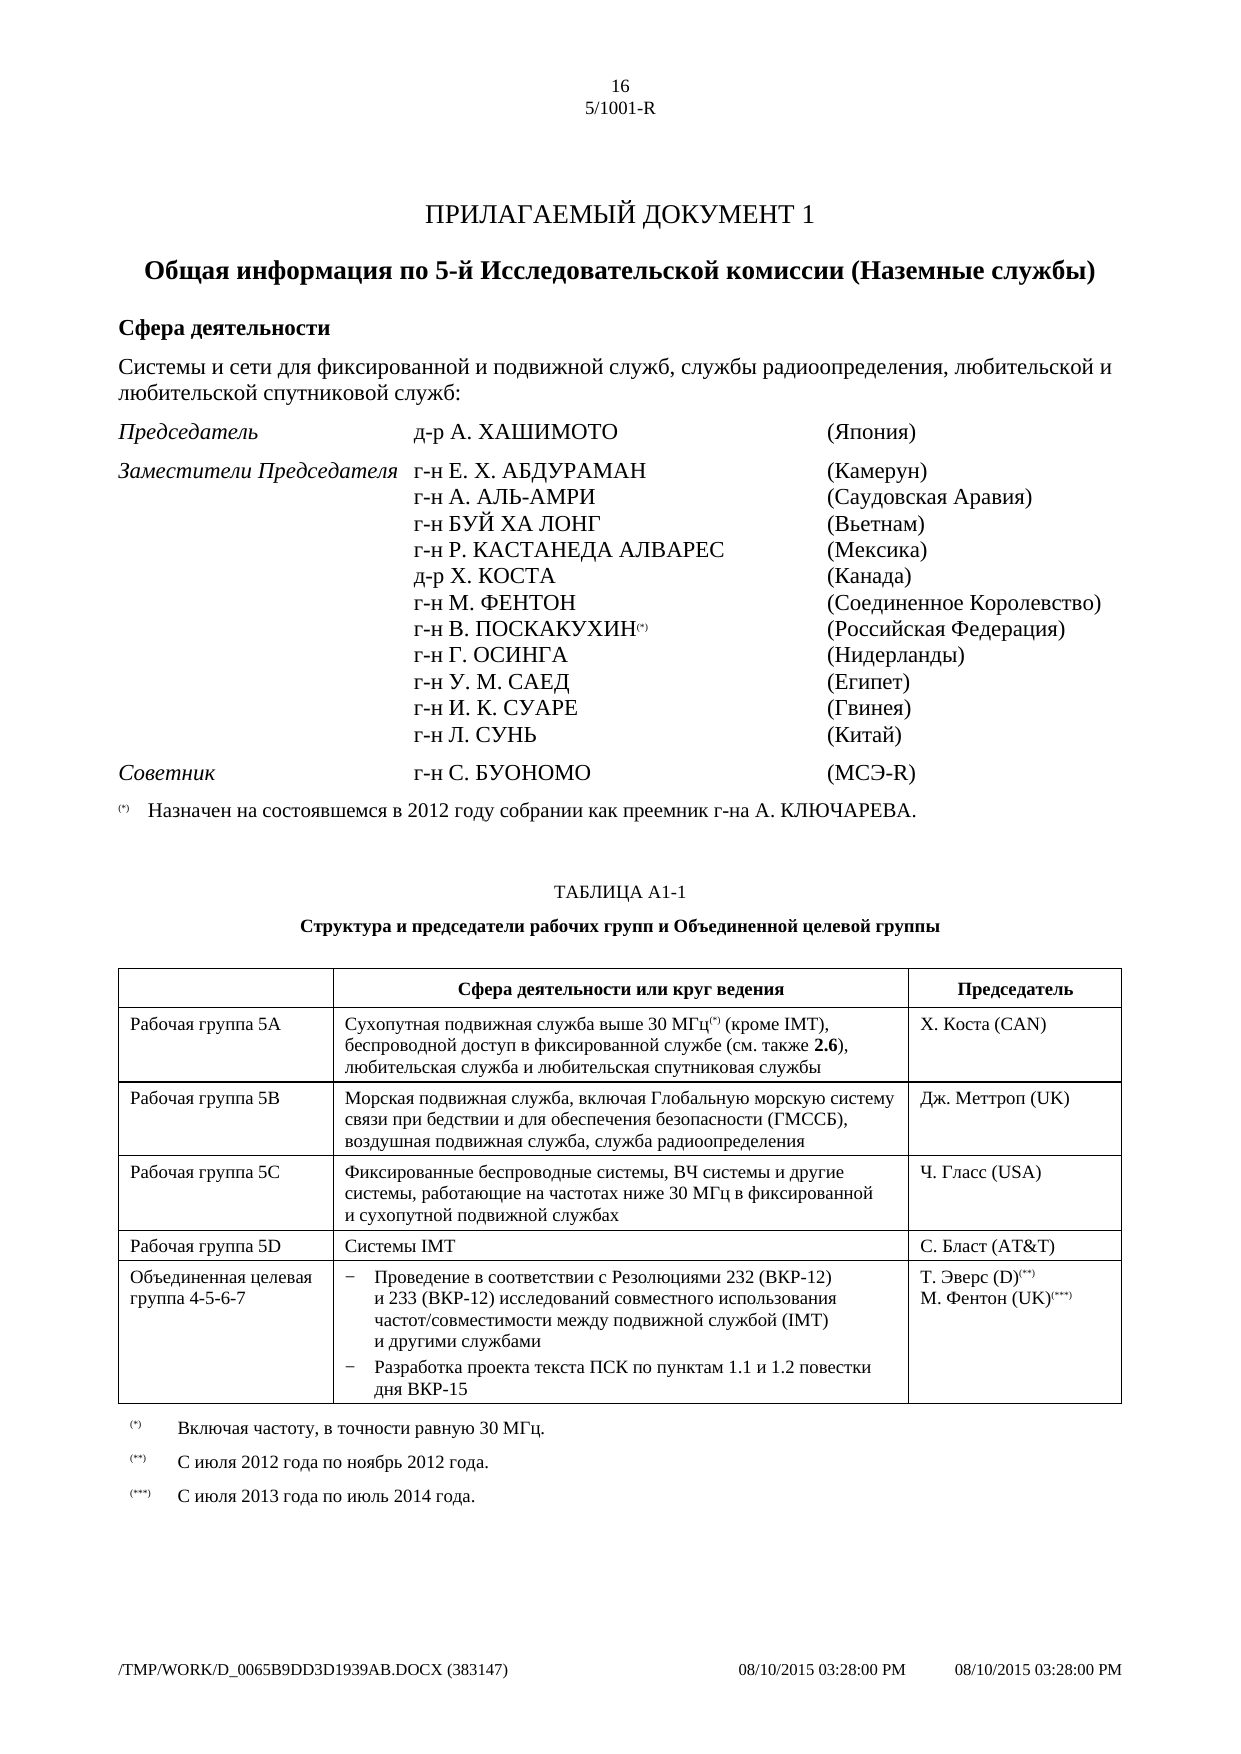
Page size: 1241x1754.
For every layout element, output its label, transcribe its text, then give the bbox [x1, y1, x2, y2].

table_cell Рабочая группа 5D [119, 1231, 333, 1260]
table_header [119, 969, 333, 1007]
table_cell Дж. Меттроп (UK) [909, 1083, 1121, 1155]
table_cell Сухопутная подвижная служба выше 30 МГц(*) (кроме IMT), беспроводной доступ в фиксированной службе (см. также 2.6), любительская служба и любительская спутниковая службы [334, 1008, 908, 1081]
table_cell Х. Коста (CAN) [909, 1008, 1121, 1081]
title Общая информация по 5-й Исследовательской комиссии (Наземные службы) [118, 254, 1122, 285]
text г-н Р. КАСТАНЕДА АЛВАРЕС (Мексика) [118, 536, 1122, 562]
title Структура и председатели рабочих групп и Объединенной целевой группы [118, 915, 1122, 936]
text Прилагаемый документ 1 [118, 198, 1122, 229]
text д-р Х. КОСТА (Канада) [118, 562, 1122, 589]
table_cell (*) Включая частоту, в точности равную 30 МГц. (**) С июля 2012 года по ноябрь 2012 года. (***) С июля 2013 года по июль 2014 года. [119, 1404, 1122, 1511]
text г-н А. АЛЬ-АМРИ (Саудовская Аравия) [118, 483, 1122, 510]
text г-н У. М. САЕД (Египет) [118, 668, 1122, 694]
table_cell T. Эверс (D)(**) M. Фентон (UK)(***) [909, 1261, 1121, 1403]
table_cell Рабочая группа 5A [119, 1008, 333, 1081]
table_cell Объединенная целевая группа 4-5-6-7 [119, 1261, 333, 1403]
text Председатель д-р A. ХАШИМОТО (Япония) [118, 418, 1122, 444]
table_header Председатель [909, 969, 1121, 1007]
text г-н И. К. СУАРЕ (Гвинея) [118, 694, 1122, 721]
table_cell Ч. Гласс (USA) [909, 1156, 1121, 1229]
table_cell Системы IMT [334, 1231, 908, 1260]
text г-н Г. ОСИНГА (Нидерланды) [118, 642, 1122, 668]
text г-н Л. СУНЬ (Китай) [118, 721, 1122, 747]
text Заместители Председателя г-н Е. Х. АБДУРАМАН (Камерун) [118, 457, 1122, 483]
text г-н В. ПОСКАКУХИН(*) (Российская Федерация) [118, 615, 1122, 642]
subtitle Сфера деятельности [118, 314, 1122, 341]
table_header Сфера деятельности или круг ведения [334, 969, 908, 1007]
table_cell Рабочая группа 5B [119, 1083, 333, 1155]
text Советник г-н С. БУОНОМО (МСЭ-R) [118, 759, 1122, 786]
table_cell Рабочая группа 5C [119, 1156, 333, 1229]
table_cell Фиксированные беспроводные системы, ВЧ системы и другие системы, работающие на частотах ниже 30 МГц в фиксированной и сухопутной подвижной службах [334, 1156, 908, 1229]
table_cell − Проведение в соответствии с Резолюциями 232 (ВКР-12) и 233 (ВКР-12) исследований совместного использования частот/совместимости между подвижной службой (IMT) и другими службами − Разработка проекта текста ПСК по пунктам 1.1 и 1.2 повестки дня ВКР-15 [334, 1261, 908, 1403]
text таблица A1-1 [118, 881, 1122, 902]
table_cell С. Бласт (AT&T) [909, 1231, 1121, 1260]
text (*) Назначен на состоявшемся в 2012 году собрании как преемник г-на А. КЛЮЧАРЕВА. [118, 798, 1122, 822]
text Системы и сети для фиксированной и подвижной служб, службы радиоопределения, любительской и любительской спутниковой служб: [118, 353, 1122, 406]
text г-н БУЙ ХА ЛОНГ (Вьетнам) [118, 510, 1122, 536]
text г-н М. ФЕНТОН (Соединенное Королевство) [118, 589, 1122, 615]
table_cell Морская подвижная служба, включая Глобальную морскую систему связи при бедствии и для обеспечения безопасности (ГМССБ), воздушная подвижная служба, служба радиоопределения [334, 1083, 908, 1155]
